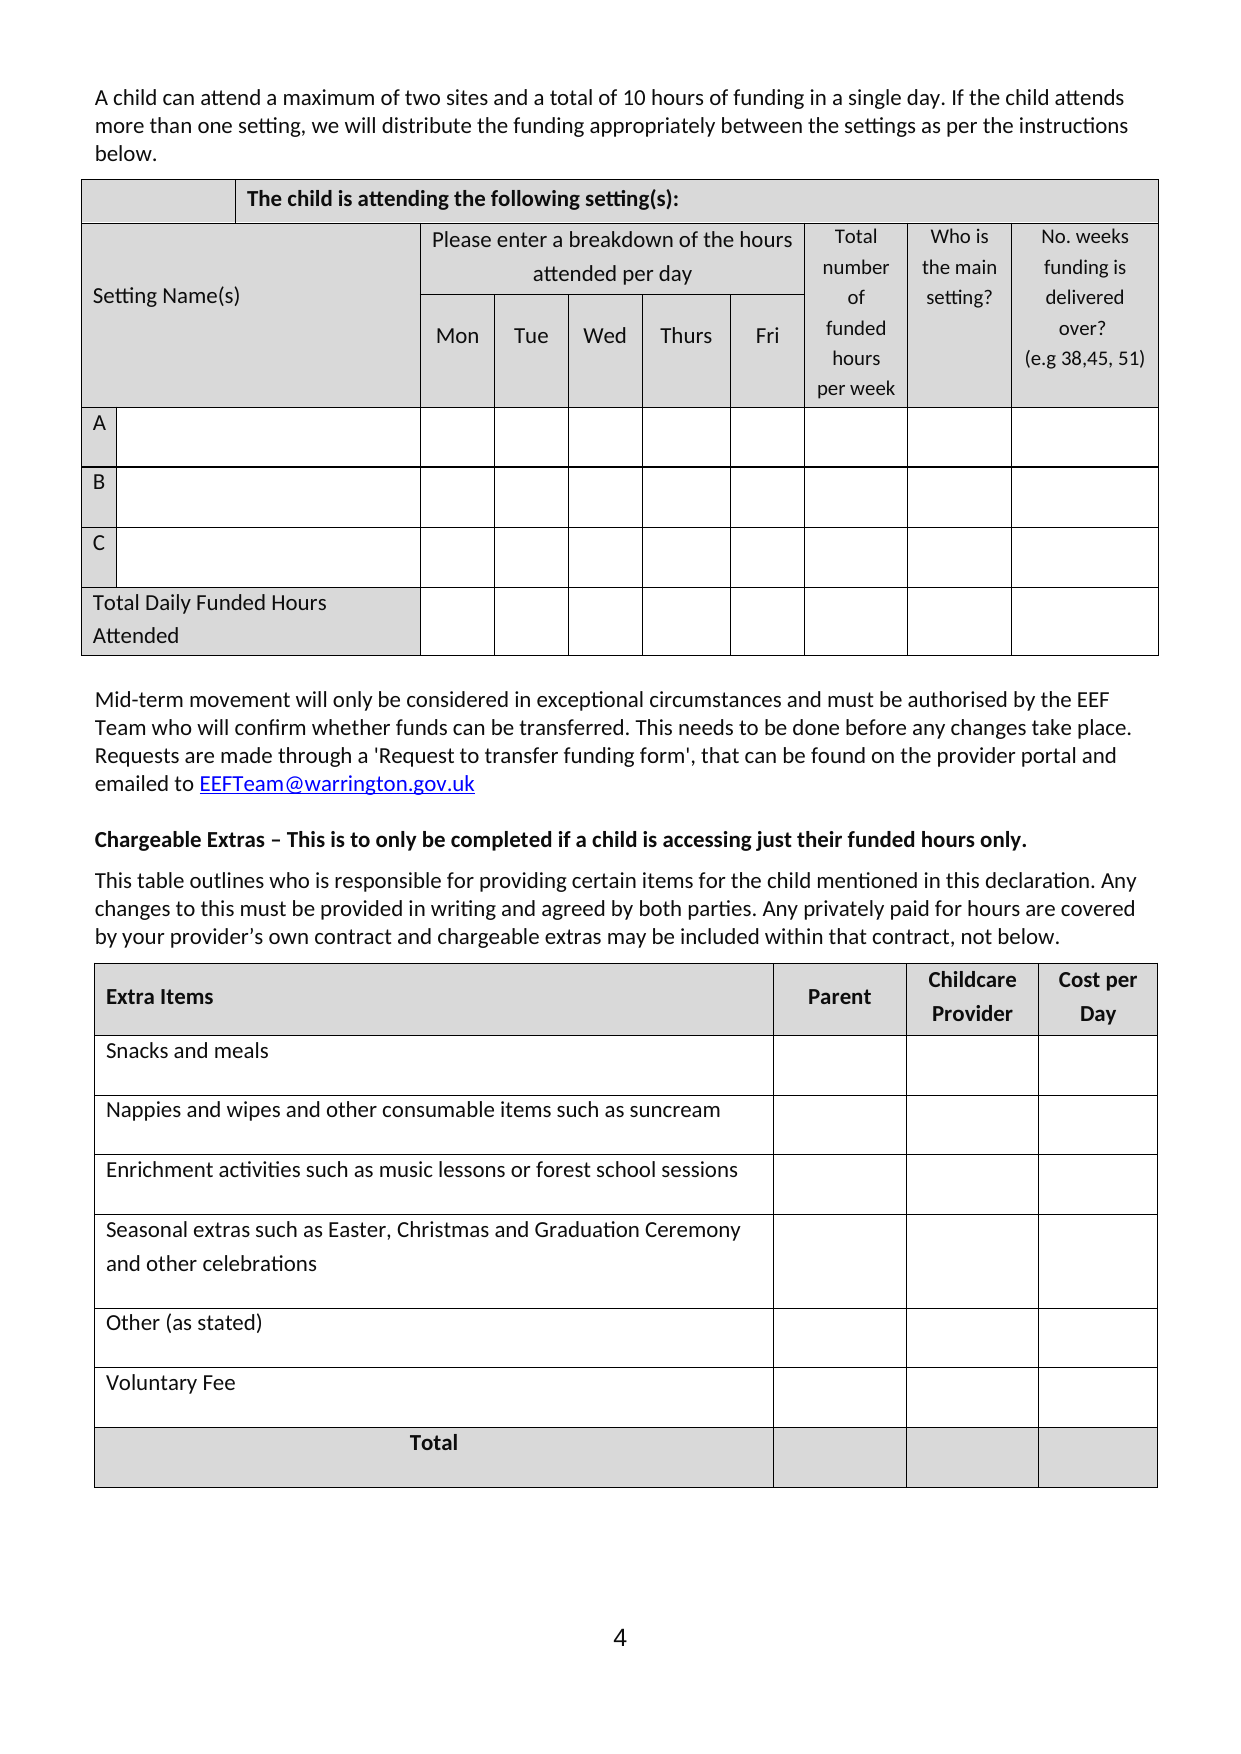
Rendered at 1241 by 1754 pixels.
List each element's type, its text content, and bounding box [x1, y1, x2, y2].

table_header [82, 180, 235, 222]
table_cell [421, 588, 494, 655]
table_cell [805, 468, 907, 527]
table_cell [495, 528, 568, 587]
text Mid-term movement will only be considered in exceptional circumstances and must be authorised by the EEF Team who will confirm whether funds can be transferred. This needs to be done before any changes take place. Requests are made through a 'Request to transfer funding form', that can be found on the provider portal and emailed to EEFTeam@warrington.gov.uk Chargeable Extras – This is to only be completed if a child is accessing just their funded hours only. [94, 656, 1146, 854]
table_cell [421, 408, 494, 466]
table_cell [643, 588, 730, 655]
text A child can attend a maximum of two sites and a total of 10 hours of funding in a single day. If the child attends more than one setting, we will distribute the funding appropriately between the settings as per the instructions below. [94, 83, 1146, 167]
text This table outlines who is responsible for providing certain items for the child mentioned in this declaration. Any changes to this must be provided in writing and agreed by both parties. Any privately paid for hours are covered by your provider’s own contract and chargeable extras may be included within that contract, not below. [94, 866, 1146, 950]
table_cell [1039, 1428, 1157, 1487]
table_cell [643, 528, 730, 587]
table_cell [805, 528, 907, 587]
table_cell Who is the main setting? [908, 224, 1011, 407]
table_cell [908, 468, 1011, 527]
table_cell [569, 528, 642, 587]
table_cell Seasonal extras such as Easter, Christmas and Graduation Ceremony and other celebrations [95, 1215, 773, 1307]
table_cell Mon [421, 295, 494, 407]
table_cell [1012, 588, 1158, 655]
table_cell [117, 528, 420, 587]
table_cell [774, 1155, 906, 1214]
table_cell [569, 468, 642, 527]
table_cell [805, 408, 907, 466]
table_cell [907, 1428, 1038, 1487]
table_cell Thurs [643, 295, 730, 407]
table_cell Tue [495, 295, 568, 407]
table_cell [1039, 1309, 1157, 1367]
table_cell [731, 468, 804, 527]
table_cell Wed [569, 295, 642, 407]
table_header The child is attending the following setting(s): [236, 180, 1158, 222]
table_cell [1012, 468, 1158, 527]
table_cell [117, 408, 420, 466]
table_cell [1012, 408, 1158, 466]
table_cell Voluntary Fee [95, 1368, 773, 1427]
table_header Extra Items [95, 964, 773, 1035]
table_cell [774, 1096, 906, 1154]
table_cell [731, 528, 804, 587]
table_cell [774, 1428, 906, 1487]
table_cell [907, 1215, 1038, 1307]
table_cell [117, 468, 420, 527]
table_cell Nappies and wipes and other consumable items such as suncream [95, 1096, 773, 1154]
table_cell [774, 1309, 906, 1367]
table_cell Enrichment activities such as music lessons or forest school sessions [95, 1155, 773, 1214]
table_cell [774, 1215, 906, 1307]
table_cell [643, 468, 730, 527]
table_cell [643, 408, 730, 466]
table_cell [907, 1155, 1038, 1214]
table_cell [1039, 1155, 1157, 1214]
table_cell No. weeks funding is delivered over? (e.g 38,45, 51) [1012, 224, 1158, 407]
table_cell [908, 408, 1011, 466]
table_cell C [82, 528, 116, 587]
table_cell [1039, 1368, 1157, 1427]
table_cell Total [95, 1428, 773, 1487]
table_cell A [82, 408, 116, 466]
table_cell Total Daily Funded Hours Attended [82, 588, 420, 655]
table_cell [495, 588, 568, 655]
table_cell Setting Name(s) [82, 224, 420, 407]
table_cell Please enter a breakdown of the hours attended per day [421, 224, 804, 294]
table_cell [495, 468, 568, 527]
table_cell [908, 528, 1011, 587]
table_cell [907, 1096, 1038, 1154]
table_cell B [82, 468, 116, 527]
table_cell [907, 1309, 1038, 1367]
table_header Cost per Day [1039, 964, 1157, 1035]
table_cell [907, 1036, 1038, 1094]
table_cell [1039, 1096, 1157, 1154]
table_cell [421, 528, 494, 587]
table_cell [569, 408, 642, 466]
table_cell [774, 1036, 906, 1094]
table_cell [805, 588, 907, 655]
table_cell [774, 1368, 906, 1427]
table_cell [495, 408, 568, 466]
table_cell [569, 588, 642, 655]
table_cell [731, 408, 804, 466]
table_cell [731, 588, 804, 655]
table_cell Fri [731, 295, 804, 407]
table_cell [907, 1368, 1038, 1427]
table_cell [1039, 1215, 1157, 1307]
table_cell Snacks and meals [95, 1036, 773, 1094]
table_cell [421, 468, 494, 527]
table_cell [908, 588, 1011, 655]
table_cell [1039, 1036, 1157, 1094]
table_cell [1012, 528, 1158, 587]
table_header Childcare Provider [907, 964, 1038, 1035]
table_cell Total number of funded hours per week [805, 224, 907, 407]
table_header Parent [774, 964, 906, 1035]
table_cell Other (as stated) [95, 1309, 773, 1367]
